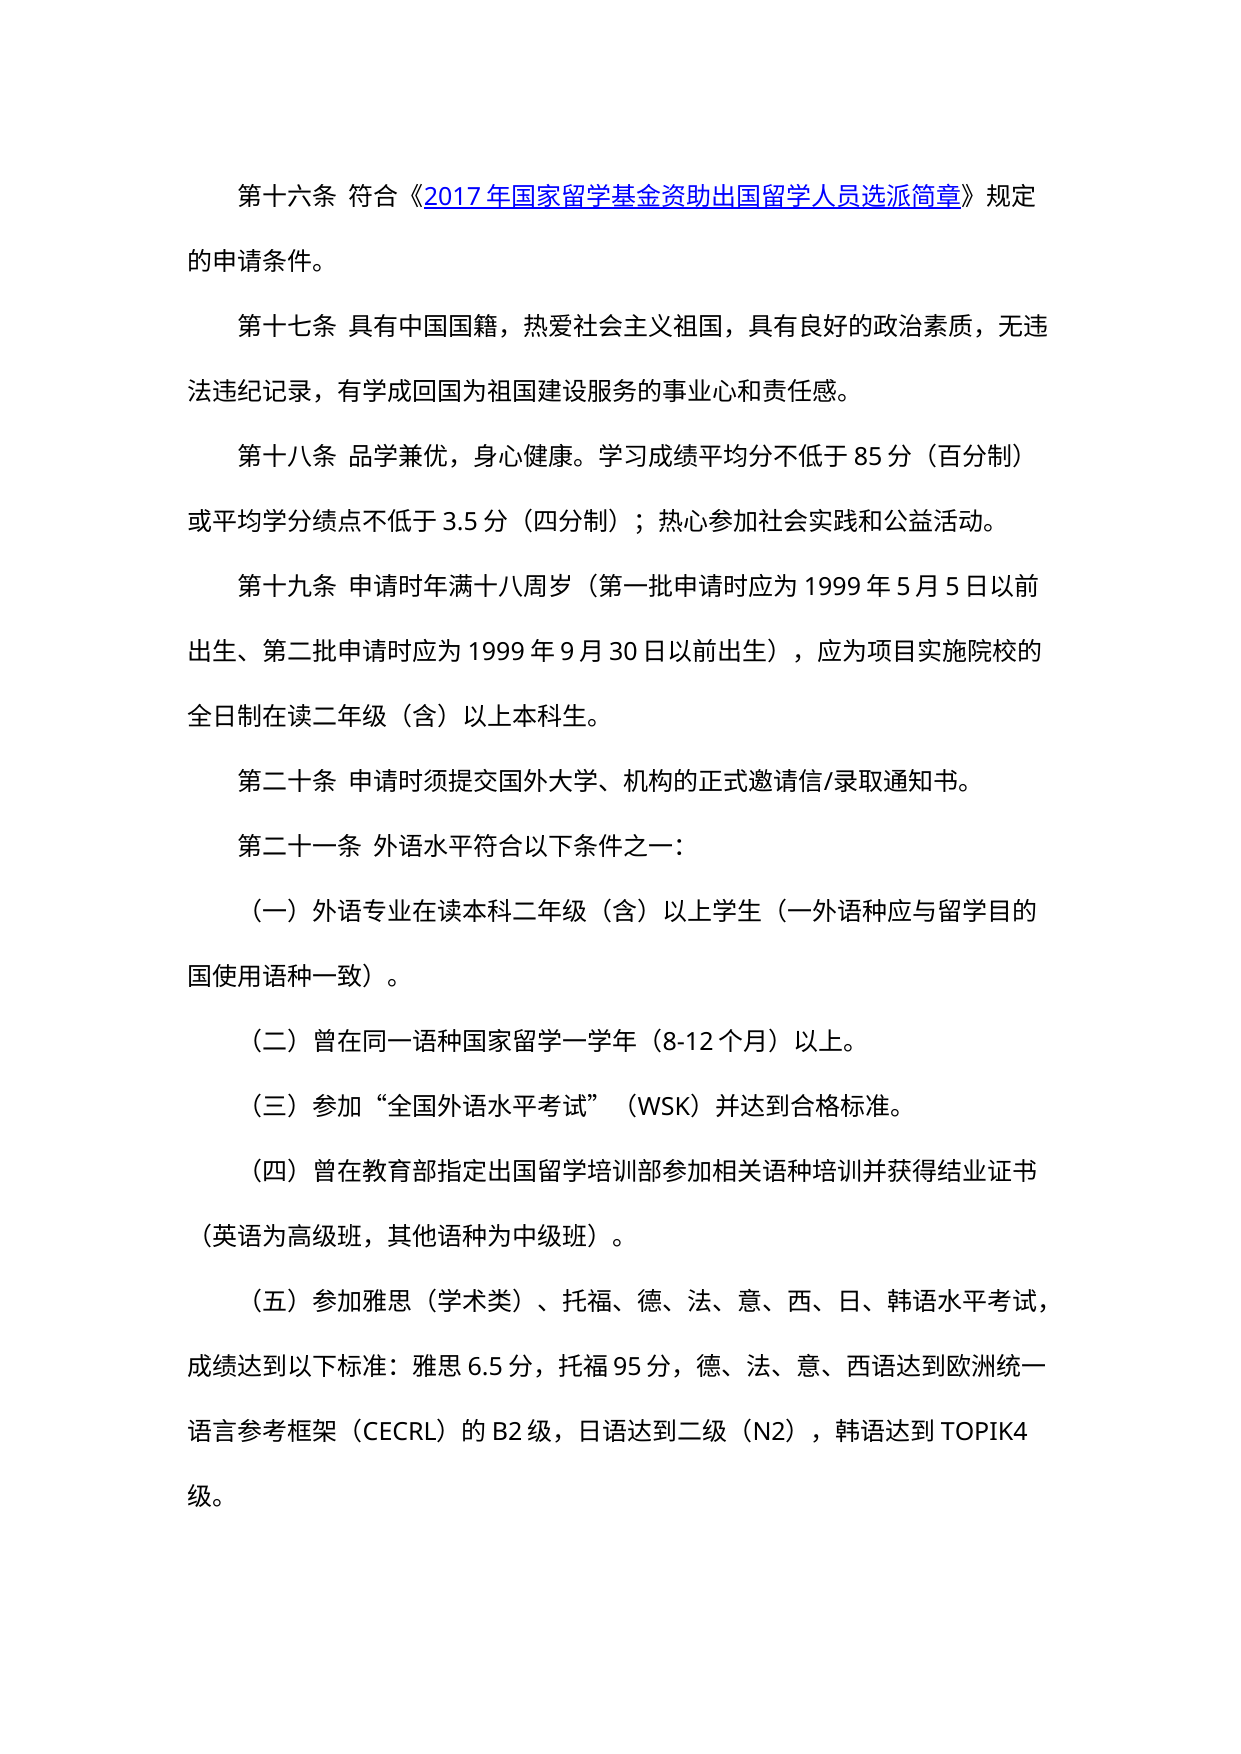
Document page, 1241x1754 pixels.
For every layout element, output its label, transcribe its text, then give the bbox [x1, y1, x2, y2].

text 第二十条 申请时须提交国外大学、机构的正式邀请信/录取通知书。 [187, 747, 1053, 812]
text （一）外语专业在读本科二年级（含）以上学生（一外语种应与留学目的国使用语种一致）。 [187, 877, 1053, 1007]
text （五）参加雅思（学术类）、托福、德、法、意、西、日、韩语水平考试，成绩达到以下标准：雅思6.5分，托福95分，德、法、意、西语达到欧洲统一语言参考框架（CECRL）的B2级，日语达到二级（N2），韩语达到TOPIK4级。 [187, 1267, 1053, 1527]
text （四）曾在教育部指定出国留学培训部参加相关语种培训并获得结业证书（英语为高级班，其他语种为中级班）。 [187, 1137, 1053, 1267]
text 第二十一条 外语水平符合以下条件之一： [187, 812, 1053, 877]
text 第十九条 申请时年满十八周岁（第一批申请时应为1999年5月5日以前出生、第二批申请时应为1999年9月30日以前出生），应为项目实施院校的全日制在读二年级（含）以上本科生。 [187, 552, 1053, 747]
text 第十六条 符合《2017年国家留学基金资助出国留学人员选派简章》规定的申请条件。 [187, 162, 1053, 292]
text 第十八条 品学兼优，身心健康。学习成绩平均分不低于85分（百分制）或平均学分绩点不低于3.5分（四分制）；热心参加社会实践和公益活动。 [187, 422, 1053, 552]
text （三）参加“全国外语水平考试”（WSK）并达到合格标准。 [187, 1072, 1053, 1137]
text （二）曾在同一语种国家留学一学年（8-12个月）以上。 [187, 1007, 1053, 1072]
text 第十七条 具有中国国籍，热爱社会主义祖国，具有良好的政治素质，无违法违纪记录，有学成回国为祖国建设服务的事业心和责任感。 [187, 292, 1053, 422]
